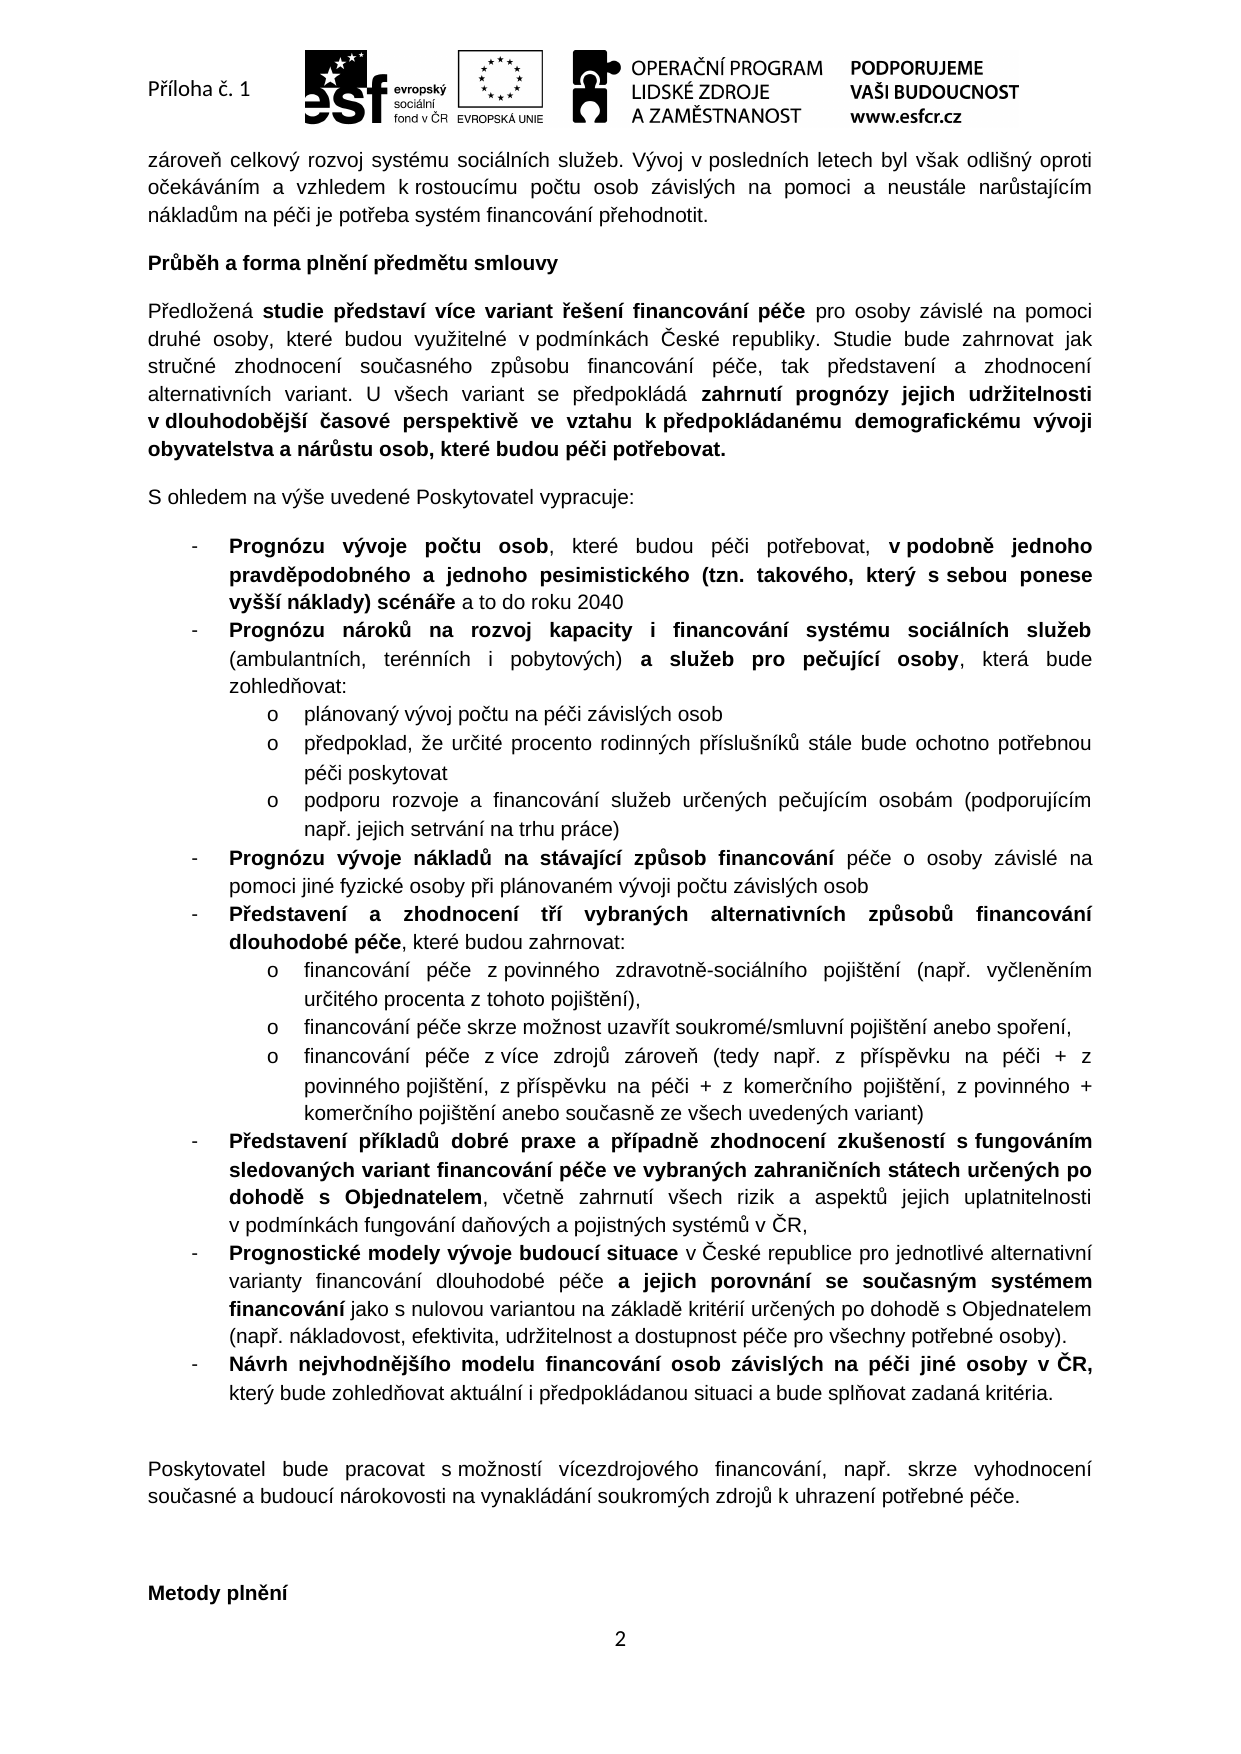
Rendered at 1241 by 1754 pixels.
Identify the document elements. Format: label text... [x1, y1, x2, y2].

list předpoklad, že určité procento rodinných příslušníků stále bude ochotno potřebnou péči poskytovat [266, 731, 1093, 784]
text Metody plnění [148, 1581, 1093, 1604]
list Prognózu vývoje počtu osob, které budou péči potřebovat, v podobně jednoho pravděpodobného a jednoho pesimistického (tzn. takového, který s sebou ponese vyšší náklady) scénáře a to do roku 2040 [191, 533, 1093, 614]
text S ohledem na výše uvedené Poskytovatel vypracuje: [148, 485, 1093, 509]
list Prognózu nároků na rozvoj kapacity i financování systému sociálních služeb (ambulantních, terénních i pobytových) a služeb pro pečující osoby, která bude zohledňovat: [191, 617, 1093, 698]
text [148, 148, 1093, 227]
text Předložená studie představí více variant řešení financování péče pro osoby závislé na pomoci druhé osoby, které budou využitelné v podmínkách České republiky. Studie bude zahrnovat jak stručné zhodnocení současného způsobu financování péče, tak představení a zhodnocení alternativních variant. U všech variant se předpokládá zahrnutí prognózy jejich udržitelnosti v dlouhodobější časové perspektivě ve vztahu k předpokládanému demografickému vývoji obyvatelstva a nárůstu osob, které budou péči potřebovat. [148, 299, 1093, 461]
list podporu rozvoje a financování služeb určených pečujícím osobám (podporujícím např. jejich setrvání na trhu práce) [266, 788, 1093, 841]
list financování péče skrze možnost uzavřít soukromé/smluvní pojištění anebo spoření, [266, 1014, 1093, 1040]
list Prognózu vývoje nákladů na stávající způsob financování péče o osoby závislé na pomoci jiné fyzické osoby při plánovaném vývoji počtu závislých osob [191, 845, 1093, 898]
list Návrh nejvhodnějšího modelu financování osob závislých na péči jiné osoby v ČR, který bude zohledňovat aktuální i předpokládanou situaci a bude splňovat zadaná kritéria. [191, 1352, 1093, 1404]
list financování péče z povinného zdravotně-sociálního pojištění (např. vyčleněním určitého procenta z tohoto pojištění), [266, 958, 1093, 1011]
list Představení příkladů dobré praxe a případně zhodnocení zkušeností s fungováním sledovaných variant financování péče ve vybraných zahraničních státech určených po dohodě s Objednatelem, včetně zahrnutí všech rizik a aspektů jejich uplatnitelnosti v podmínkách fungování daňových a pojistných systémů v ČR, [191, 1129, 1093, 1237]
list plánovaný vývoj počtu na péči závislých osob [266, 701, 1093, 727]
text Průběh a forma plnění předmětu smlouvy [148, 251, 1093, 275]
list financování péče z více zdrojů zároveň (tedy např. z příspěvku na péči + z povinného pojištění, z příspěvku na péči + z komerčního pojištění, z povinného + komerčního pojištění anebo současně ze všech uvedených variant) [266, 1044, 1093, 1125]
picture [305, 50, 1019, 128]
list Prognostické modely vývoje budoucí situace v České republice pro jednotlivé alternativní varianty financování dlouhodobé péče a jejich porovnání se současným systémem financování jako s nulovou variantou na základě kritérií určených po dohodě s Objednatelem (např. nákladovost, efektivita, udržitelnost a dostupnost péče pro všechny potřebné osoby). [191, 1240, 1093, 1348]
text Poskytovatel bude pracovat s možností vícezdrojového financování, např. skrze vyhodnocení současné a budoucí nárokovosti na vynakládání soukromých zdrojů k uhrazení potřebné péče. [148, 1456, 1093, 1508]
list Představení a zhodnocení tří vybraných alternativních způsobů financování dlouhodobé péče, které budou zahrnovat: [191, 901, 1093, 954]
